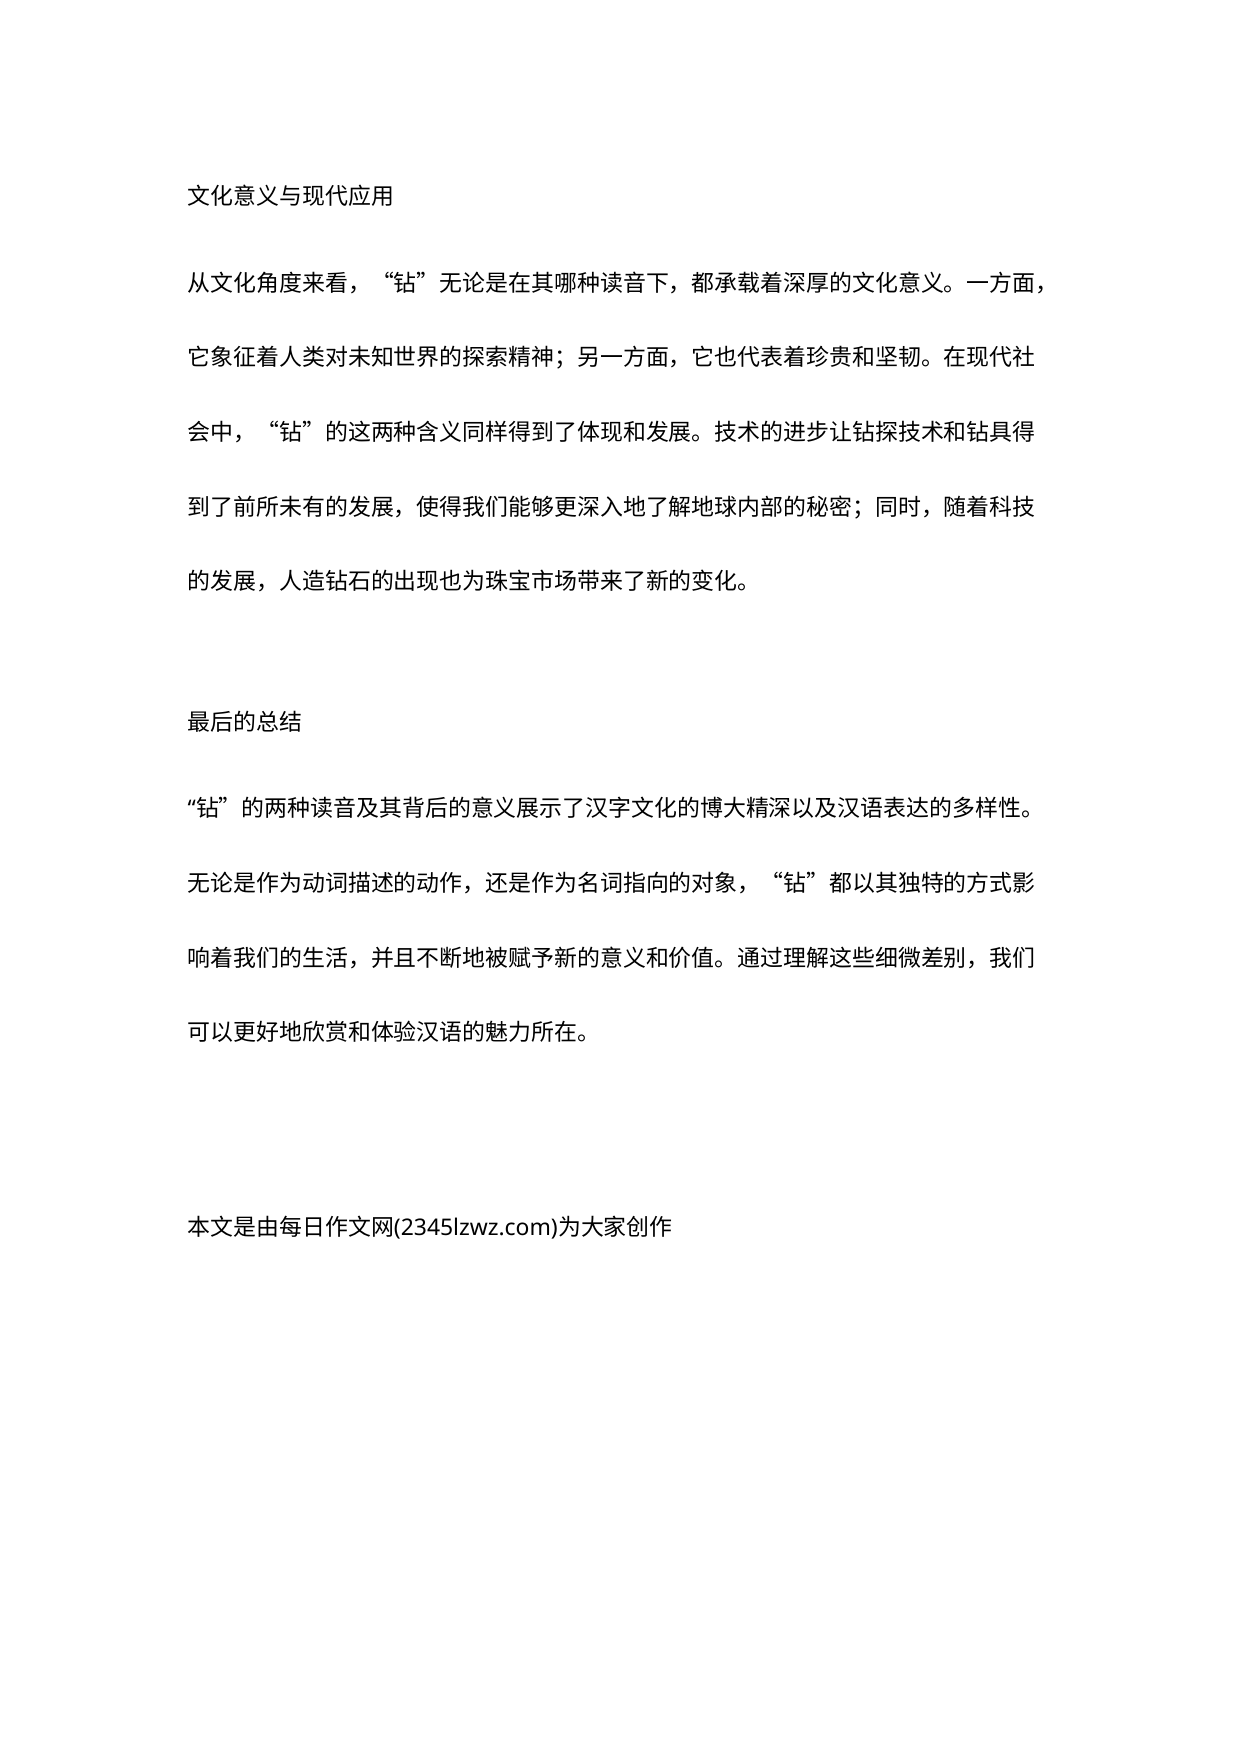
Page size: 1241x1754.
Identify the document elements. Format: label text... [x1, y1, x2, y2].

text 文化意义与现代应用 [187, 162, 1053, 227]
text “钻”的两种读音及其背后的意义展示了汉字文化的博大精深以及汉语表达的多样性。无论是作为动词描述的动作，还是作为名词指向的对象，“钻”都以其独特的方式影响着我们的生活，并且不断地被赋予新的意义和价值。通过理解这些细微差别，我们可以更好地欣赏和体验汉语的魅力所在。 [187, 774, 1053, 1063]
text 从文化角度来看，“钻”无论是在其哪种读音下，都承载着深厚的文化意义。一方面，它象征着人类对未知世界的探索精神；另一方面，它也代表着珍贵和坚韧。在现代社会中，“钻”的这两种含义同样得到了体现和发展。技术的进步让钻探技术和钻具得到了前所未有的发展，使得我们能够更深入地了解地球内部的秘密；同时，随着科技的发展，人造钻石的出现也为珠宝市场带来了新的变化。 [187, 248, 1053, 612]
text 最后的总结 [187, 688, 1053, 753]
text 本文是由每日作文网(2345lzwz.com)为大家创作 [187, 1193, 1053, 1258]
